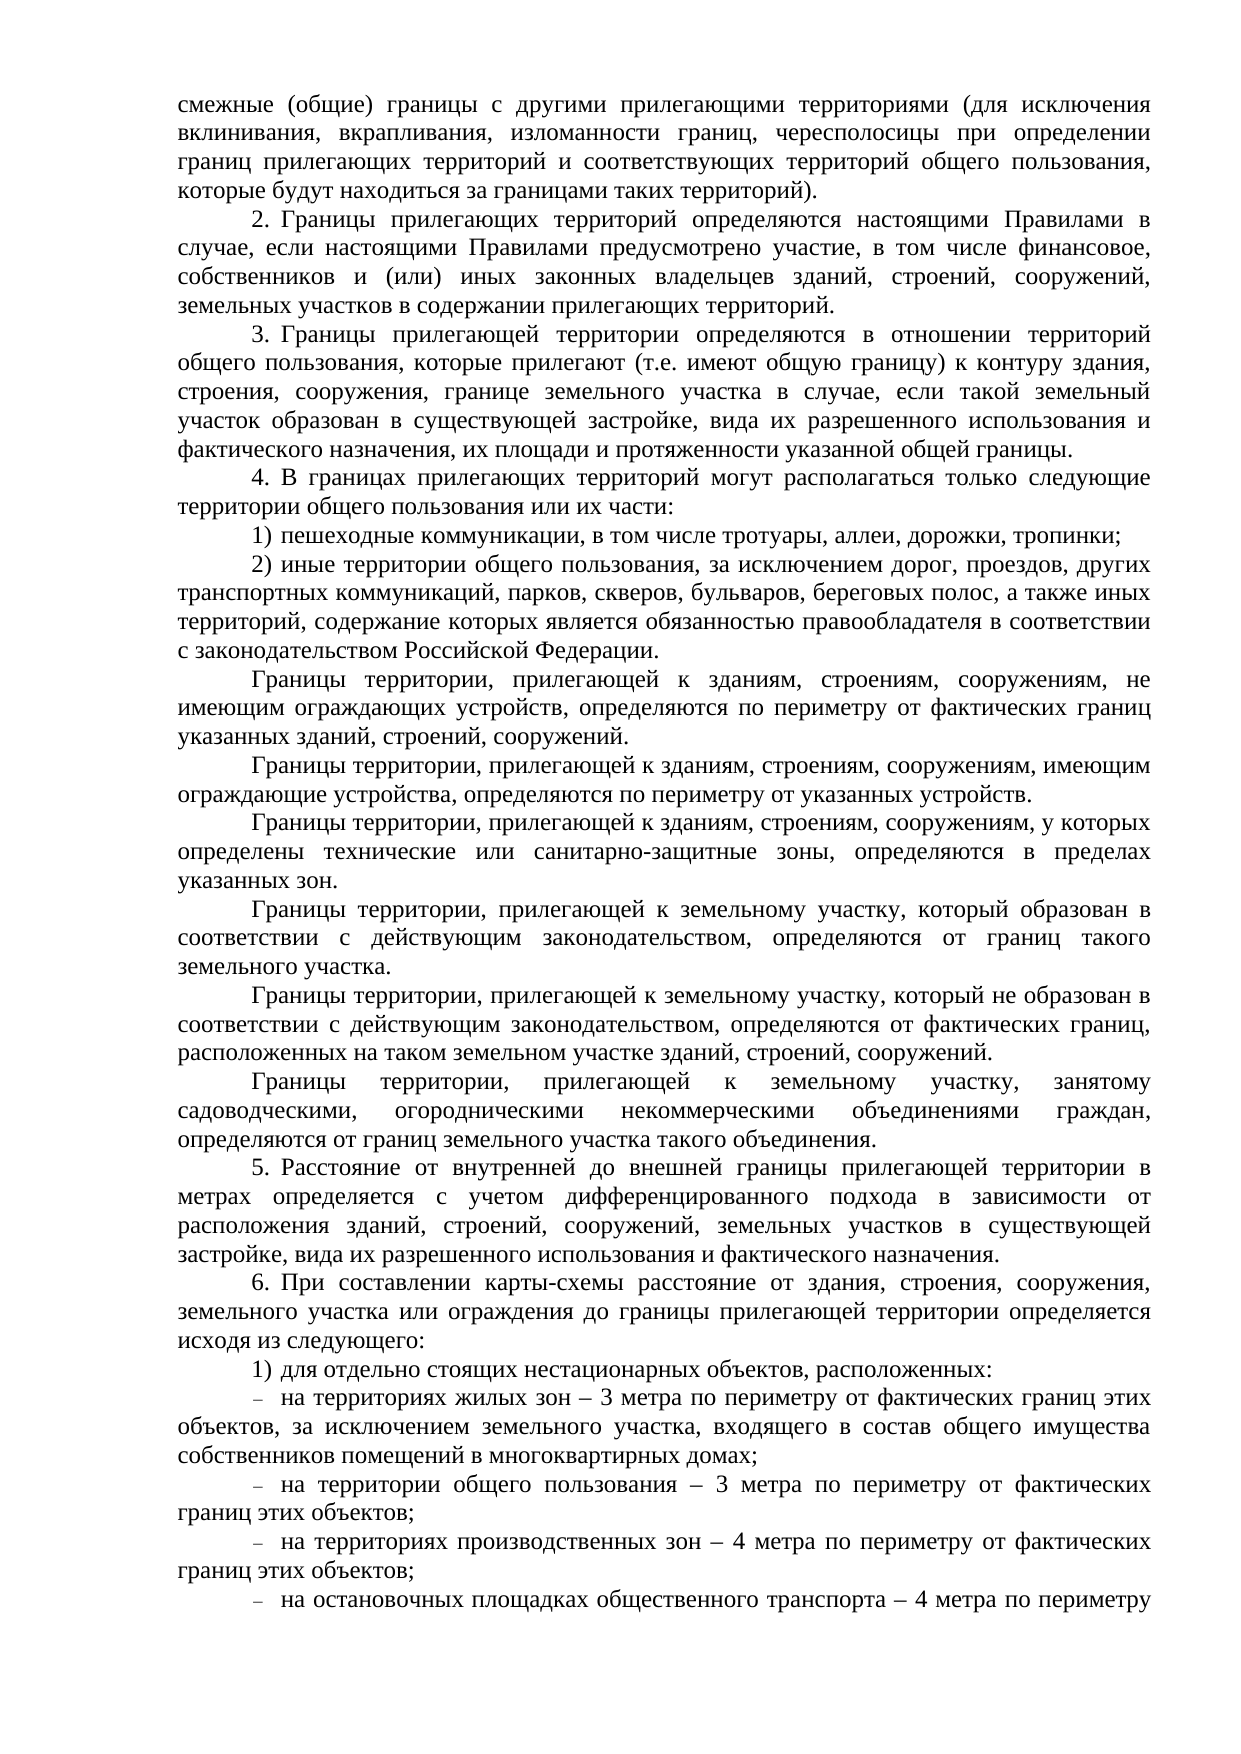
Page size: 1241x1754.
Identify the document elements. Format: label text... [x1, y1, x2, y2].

list При составлении карты-схемы расстояние от здания, строения, сооружения, земельного участка или ограждения до границы прилегающей территории определяется исходя из следующего: [177, 1267, 1152, 1354]
list иные территории общего пользования, за исключением дорог, проездов, других транспортных коммуникаций, парков, скверов, бульваров, береговых полос, а также иных территорий, содержание которых является обязанностью правообладателя в соответствии с законодательством Российской Федерации. [177, 549, 1152, 664]
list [177, 89, 1152, 204]
list на территориях жилых зон – 3 метра по периметру от фактических границ этих объектов, за исключением земельного участка, входящего в состав общего имущества собственников помещений в многоквартирных домах; [177, 1382, 1152, 1469]
text Границы территории, прилегающей к зданиям, строениям, сооружениям, у которых определены технические или санитарно-защитные зоны, определяются в пределах указанных зон. [177, 807, 1152, 894]
list В границах прилегающих территорий могут располагаться только следующие территории общего пользования или их части: [177, 462, 1152, 520]
text Границы территории, прилегающей к земельному участку, который не образован в соответствии с действующим законодательством, определяются от фактических границ, расположенных на таком земельном участке зданий, строений, сооружений. [177, 980, 1152, 1066]
text Границы территории, прилегающей к земельному участку, который образован в соответствии с действующим законодательством, определяются от границ такого земельного участка. [177, 894, 1152, 980]
list пешеходные коммуникации, в том числе тротуары, аллеи, дорожки, тропинки; [177, 520, 1152, 549]
list на территориях производственных зон – 4 метра по периметру от фактических границ этих объектов; [177, 1526, 1152, 1584]
text Границы территории, прилегающей к зданиям, строениям, сооружениям, не имеющим ограждающих устройств, определяются по периметру от фактических границ указанных зданий, строений, сооружений. [177, 664, 1152, 750]
text Границы территории, прилегающей к земельному участку, занятому садоводческими, огородническими некоммерческими объединениями граждан, определяются от границ земельного участка такого объединения. [177, 1066, 1152, 1152]
list для отдельно стоящих нестационарных объектов, расположенных: [177, 1354, 1152, 1382]
list Расстояние от внутренней до внешней границы прилегающей территории в метрах определяется с учетом дифференцированного подхода в зависимости от расположения зданий, строений, сооружений, земельных участков в существующей застройке, вида их разрешенного использования и фактического назначения. [177, 1152, 1152, 1267]
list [177, 1584, 1152, 1612]
list Границы прилегающих территорий определяются настоящими Правилами в случае, если настоящими Правилами предусмотрено участие, в том числе финансовое, собственников и (или) иных законных владельцев зданий, строений, сооружений, земельных участков в содержании прилегающих территорий. [177, 204, 1152, 319]
list на территории общего пользования – 3 метра по периметру от фактических границ этих объектов; [177, 1469, 1152, 1526]
list Границы прилегающей территории определяются в отношении территорий общего пользования, которые прилегают (т.е. имеют общую границу) к контуру здания, строения, сооружения, границе земельного участка в случае, если такой земельный участок образован в существующей застройке, вида их разрешенного использования и фактического назначения, их площади и протяженности указанной общей границы. [177, 319, 1152, 462]
text Границы территории, прилегающей к зданиям, строениям, сооружениям, имеющим ограждающие устройства, определяются по периметру от указанных устройств. [177, 750, 1152, 807]
